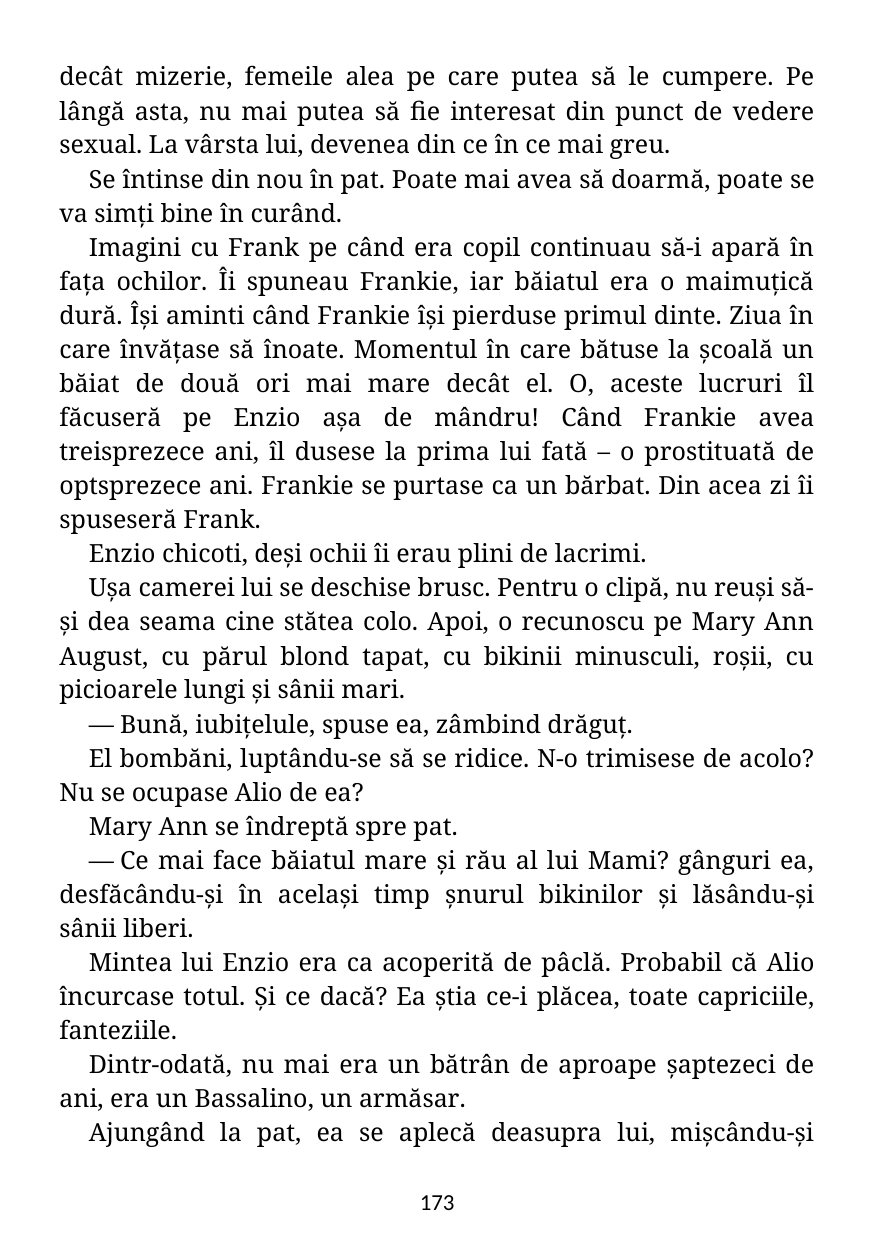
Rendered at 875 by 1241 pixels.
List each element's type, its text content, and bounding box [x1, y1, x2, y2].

text — Ce mai face băiatul mare şi rău al lui Mami? gânguri ea, desfăcându-şi în acelaşi timp şnurul bikinilor şi lăsându-şi sânii liberi. [59, 842, 815, 945]
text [59, 1115, 815, 1149]
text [59, 59, 815, 161]
text — Bună, iubiţelule, spuse ea, zâmbind drăguţ. [59, 706, 815, 740]
text Se întinse din nou în pat. Poate mai avea să doarmă, poate se va simţi bine în curând. [59, 161, 815, 229]
text Imagini cu Frank pe când era copil continuau să-i apară în faţa ochilor. Îi spuneau Frankie, iar băiatul era o maimuţică dură. Îşi aminti când Frankie îşi pierduse primul dinte. Ziua în care învăţase să înoate. Momentul în care bătuse la şcoală un băiat de două ori mai mare decât el. O, aceste lucruri îl făcuseră pe Enzio aşa de mândru! Când Frankie avea treisprezece ani, îl dusese la prima lui fată – o prostituată de optsprezece ani. Frankie se purtase ca un bărbat. Din acea zi îi spuseseră Frank. [59, 229, 815, 536]
text Enzio chicoti, deşi ochii îi erau plini de lacrimi. [59, 536, 815, 570]
text El bombăni, luptându-se să se ridice. N-o trimisese de acolo? Nu se ocupase Alio de ea? [59, 740, 815, 808]
text Mintea lui Enzio era ca acoperită de pâclă. Probabil că Alio încurcase totul. Şi ce dacă? Ea ştia ce-i plăcea, toate capriciile, fanteziile. [59, 945, 815, 1047]
text Mary Ann se îndreptă spre pat. [59, 808, 815, 842]
text Uşa camerei lui se deschise brusc. Pentru o clipă, nu reuşi să-şi dea seama cine stătea colo. Apoi, o recunoscu pe Mary Ann August, cu părul blond tapat, cu bikinii minusculi, roşii, cu picioarele lungi şi sânii mari. [59, 570, 815, 706]
text Dintr-odată, nu mai era un bătrân de aproape şaptezeci de ani, era un Bassalino, un armăsar. [59, 1047, 815, 1115]
